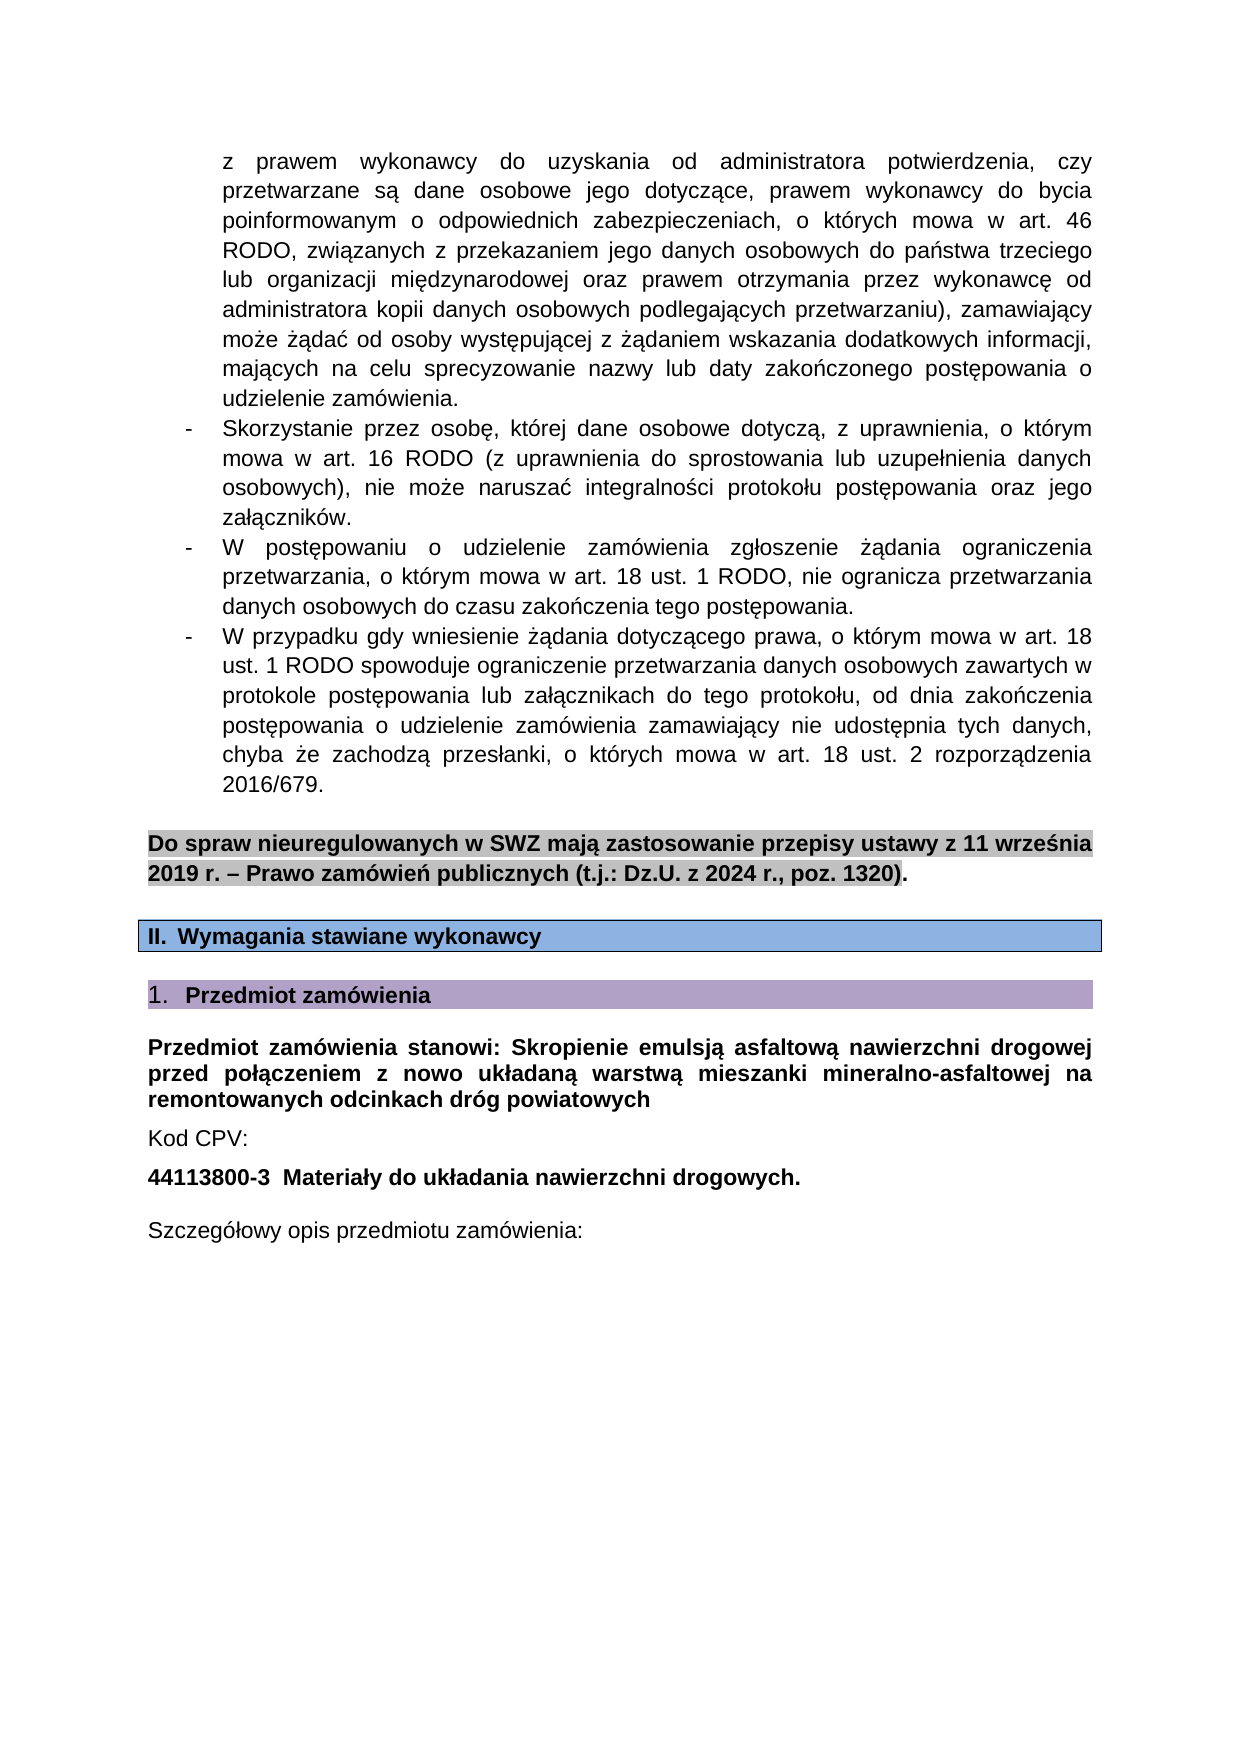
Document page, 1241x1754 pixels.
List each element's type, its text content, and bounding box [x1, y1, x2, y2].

text Do spraw nieuregulowanych w SWZ mają zastosowanie przepisy ustawy z 11 września 2019 r. – Prawo zamówień publicznych (t.j.: Dz.U. z 2024 r., poz. 1320). [148, 857, 1093, 886]
text Szczegółowy opis przedmiotu zamówienia: [148, 1217, 1093, 1243]
text 44113800-3 Materiały do układania nawierzchni drogowych. [148, 1164, 1093, 1190]
list Wymagania stawiane wykonawcy [139, 921, 1101, 951]
text Przedmiot zamówienia stanowi: Skropienie emulsją asfaltową nawierzchni drogowej przed połączeniem z nowo układaną warstwą mieszanki mineralno-asfaltowej na remontowanych odcinkach dróg powiatowych [148, 1034, 1093, 1113]
list Skorzystanie przez osobę, której dane osobowe dotyczą, z uprawnienia, o którym mowa w art. 16 RODO (z uprawnienia do sprostowania lub uzupełnienia danych osobowych), nie może naruszać integralności protokołu postępowania oraz jego załączników. [185, 415, 1093, 530]
list W postępowaniu o udzielenie zamówienia zgłoszenie żądania ograniczenia przetwarzania, o którym mowa w art. 18 ust. 1 RODO, nie ogranicza przetwarzania danych osobowych do czasu zakończenia tego postępowania. [185, 533, 1093, 619]
text Kod CPV: [148, 1125, 1093, 1152]
list Przedmiot zamówienia [148, 980, 1093, 1009]
list W przypadku gdy wniesienie żądania dotyczącego prawa, o którym mowa w art. 18 ust. 1 RODO spowoduje ograniczenie przetwarzania danych osobowych zawartych w protokole postępowania lub załącznikach do tego protokołu, od dnia zakończenia postępowania o udzielenie zamówienia zamawiający nie udostępnia tych danych, chyba że zachodzą przesłanki, o których mowa w art. 18 ust. 2 rozporządzenia 2016/679. [185, 623, 1093, 797]
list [185, 148, 1093, 411]
